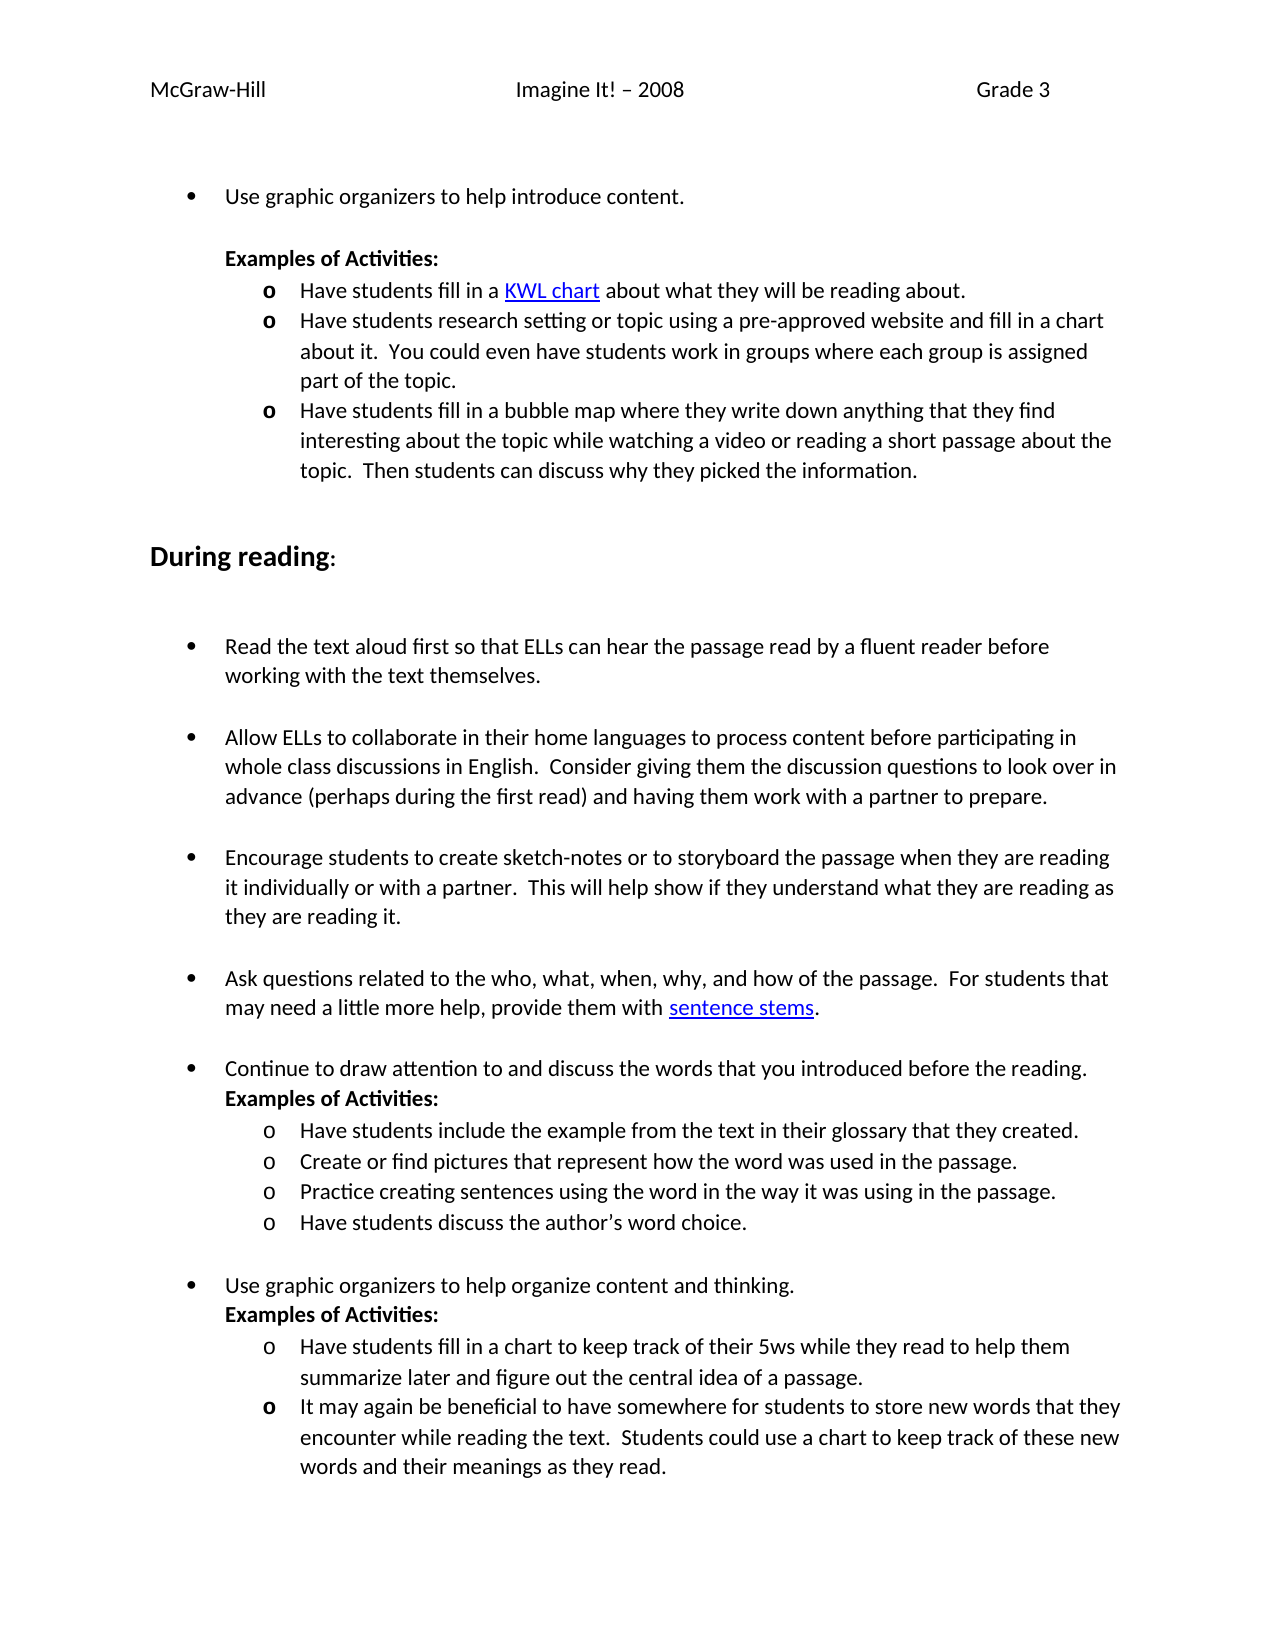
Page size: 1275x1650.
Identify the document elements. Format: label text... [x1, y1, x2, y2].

list Have students include the example from the text in their glossary that they created. [262, 1116, 1125, 1145]
list Have students fill in a KWL chart about what they will be reading about. [262, 276, 1125, 305]
list Examples of Activities: [225, 1084, 1125, 1112]
list Use graphic organizers to help introduce content. [187, 182, 1125, 210]
list Allow ELLs to collaborate in their home languages to process content before participating in whole class discussions in English. Consider giving them the discussion questions to look over in advance (perhaps during the first read) and having them work with a partner to prepare. [187, 723, 1125, 810]
list Have students fill in a chart to keep track of their 5ws while they read to help them summarize later and figure out the central idea of a passage. [262, 1332, 1125, 1391]
list Examples of Activities: [225, 244, 1125, 272]
list It may again be beneficial to have somewhere for students to store new words that they encounter while reading the text. Students could use a chart to keep track of these new words and their meanings as they read. [262, 1392, 1125, 1480]
list Ask questions related to the who, what, when, why, and how of the passage. For students that may need a little more help, provide them with sentence stems. [187, 964, 1125, 1021]
list Continue to draw attention to and discuss the words that you introduced before the reading. [187, 1054, 1125, 1083]
text During reading: [150, 538, 1125, 574]
list Have students fill in a bubble map where they write down anything that they find interesting about the topic while watching a video or reading a short passage about the topic. Then students can discuss why they picked the information. [262, 396, 1125, 484]
list Have students discuss the author’s word choice. [262, 1208, 1125, 1237]
list Create or find pictures that represent how the word was used in the passage. [262, 1147, 1125, 1176]
list Read the text aloud first so that ELLs can hear the passage read by a fluent reader before working with the text themselves. [187, 632, 1125, 689]
list Have students research setting or topic using a pre-approved website and fill in a chart about it. You could even have students work in groups where each group is assigned part of the topic. [262, 307, 1125, 394]
list Examples of Activities: [225, 1300, 1125, 1328]
list Encourage students to create sketch-notes or to storyboard the passage when they are reading it individually or with a partner. This will help show if they understand what they are reading as they are reading it. [187, 843, 1125, 930]
list Practice creating sentences using the word in the way it was using in the passage. [262, 1177, 1125, 1207]
list Use graphic organizers to help organize content and thinking. [187, 1271, 1125, 1299]
